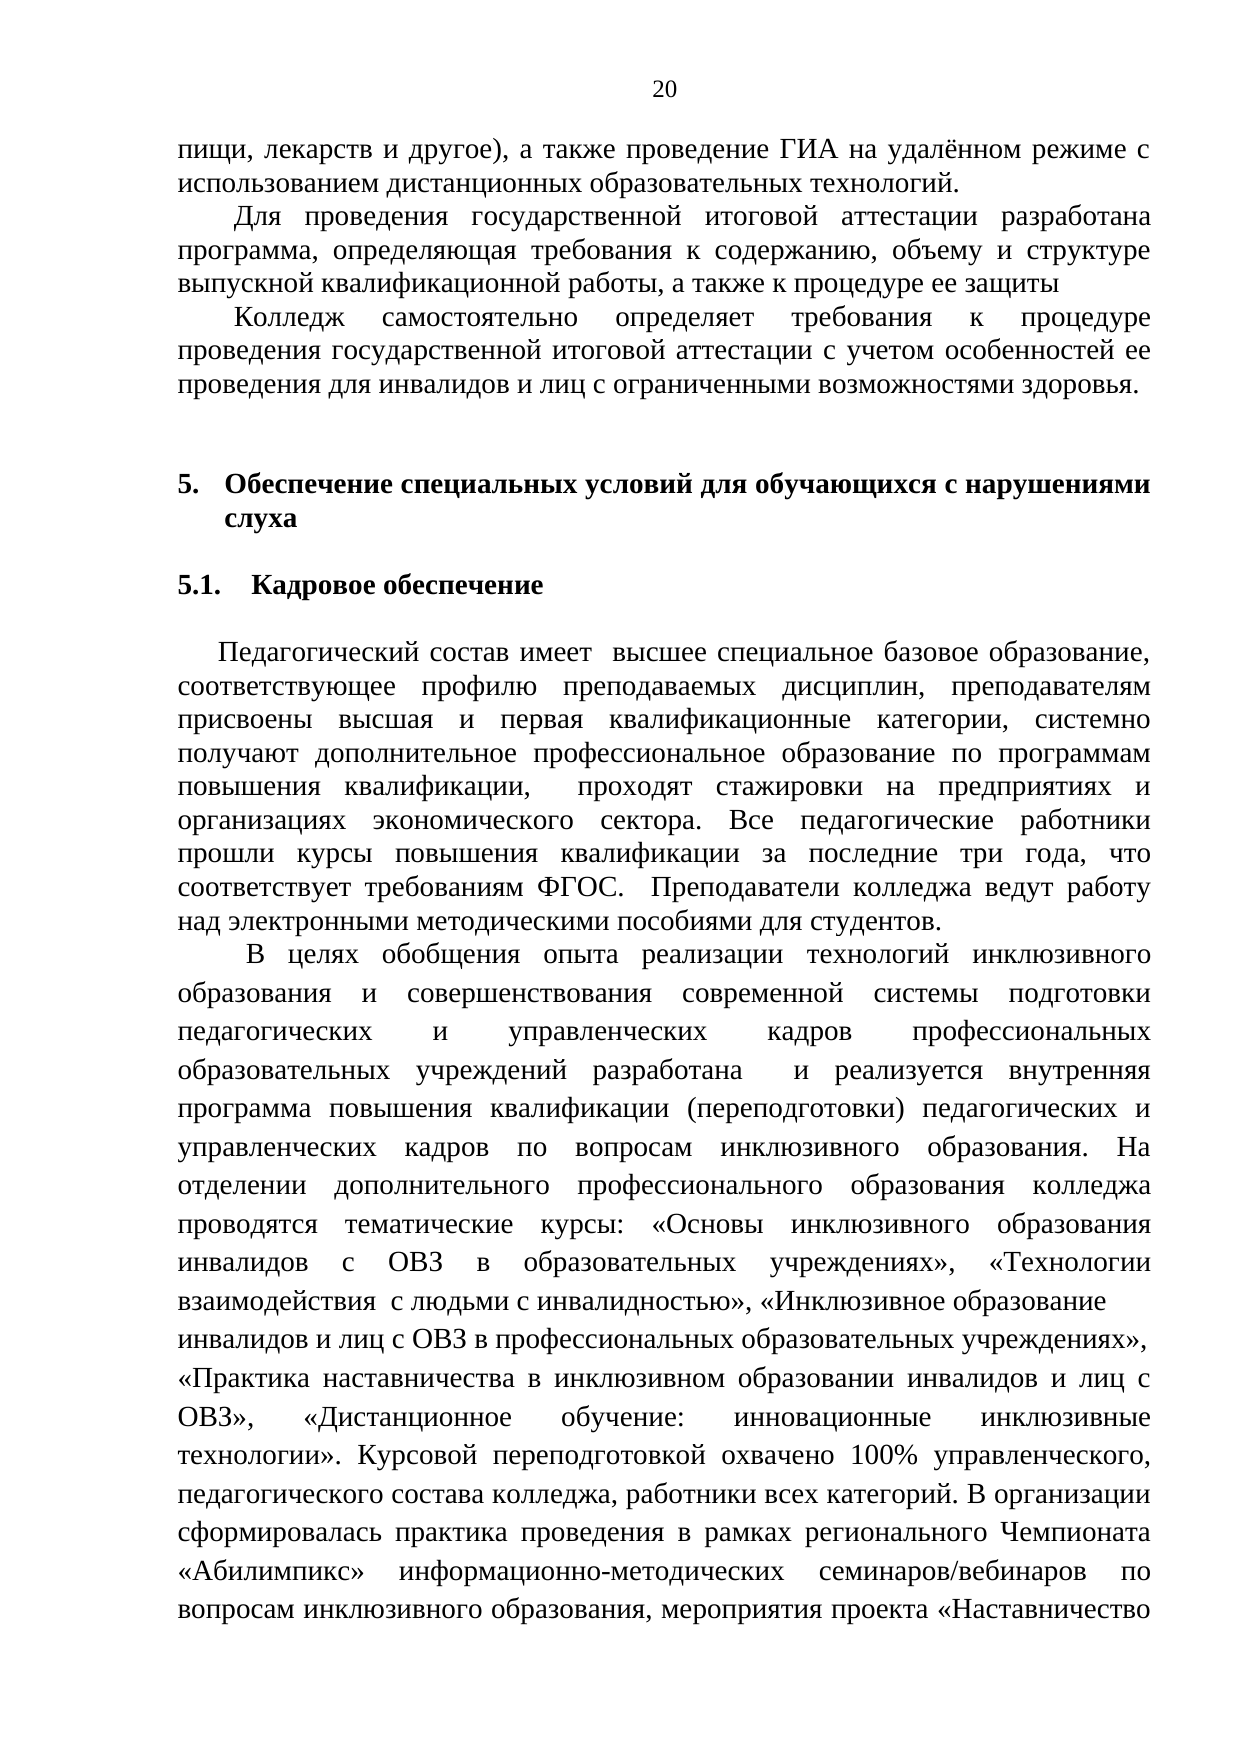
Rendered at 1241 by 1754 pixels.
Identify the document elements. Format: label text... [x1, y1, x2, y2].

text Педагогический состав имеет высшее специальное базовое образование, соответствующее профилю преподаваемых дисциплин, преподавателям присвоены высшая и первая квалификационные категории, системно получают дополнительное профессиональное образование по программам повышения квалификации, проходят стажировки на предприятиях и организациях экономического сектора. Все педагогические работники прошли курсы повышения квалификации за последние три года, что соответствует требованиям ФГОС. Преподаватели колледжа ведут работу над электронными методическими пособиями для студентов. [177, 634, 1152, 936]
list Обеспечение специальных условий для обучающихся с нарушениями слуха [177, 467, 1152, 534]
list Кадровое обеспечение [177, 567, 1152, 601]
text Для проведения государственной итоговой аттестации разработана программа, определяющая требования к содержанию, объему и структуре выпускной квалификационной работы, а также к процедуре ее защиты [177, 198, 1152, 299]
text инвалидов и лиц с ОВЗ в профессиональных образовательных учреждениях», [177, 1322, 1152, 1355]
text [177, 131, 1152, 198]
text Колледж самостоятельно определяет требования к процедуре проведения государственной итоговой аттестации с учетом особенностей ее проведения для инвалидов и лиц с ограниченными возможностями здоровья. [177, 299, 1152, 399]
text В целях обобщения опыта реализации технологий инклюзивного образования и совершенствования современной системы подготовки педагогических и управленческих кадров профессиональных образовательных учреждений разработана и реализуется внутренняя программа повышения квалификации (переподготовки) педагогических и управленческих кадров по вопросам инклюзивного образования. На отделении дополнительного профессионального образования колледжа проводятся тематические курсы: «Основы инклюзивного образования инвалидов с ОВЗ в образовательных учреждениях», «Технологии взаимодействия с людьми с инвалидностью», «Инклюзивное образование [177, 936, 1152, 1317]
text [177, 1360, 1152, 1625]
